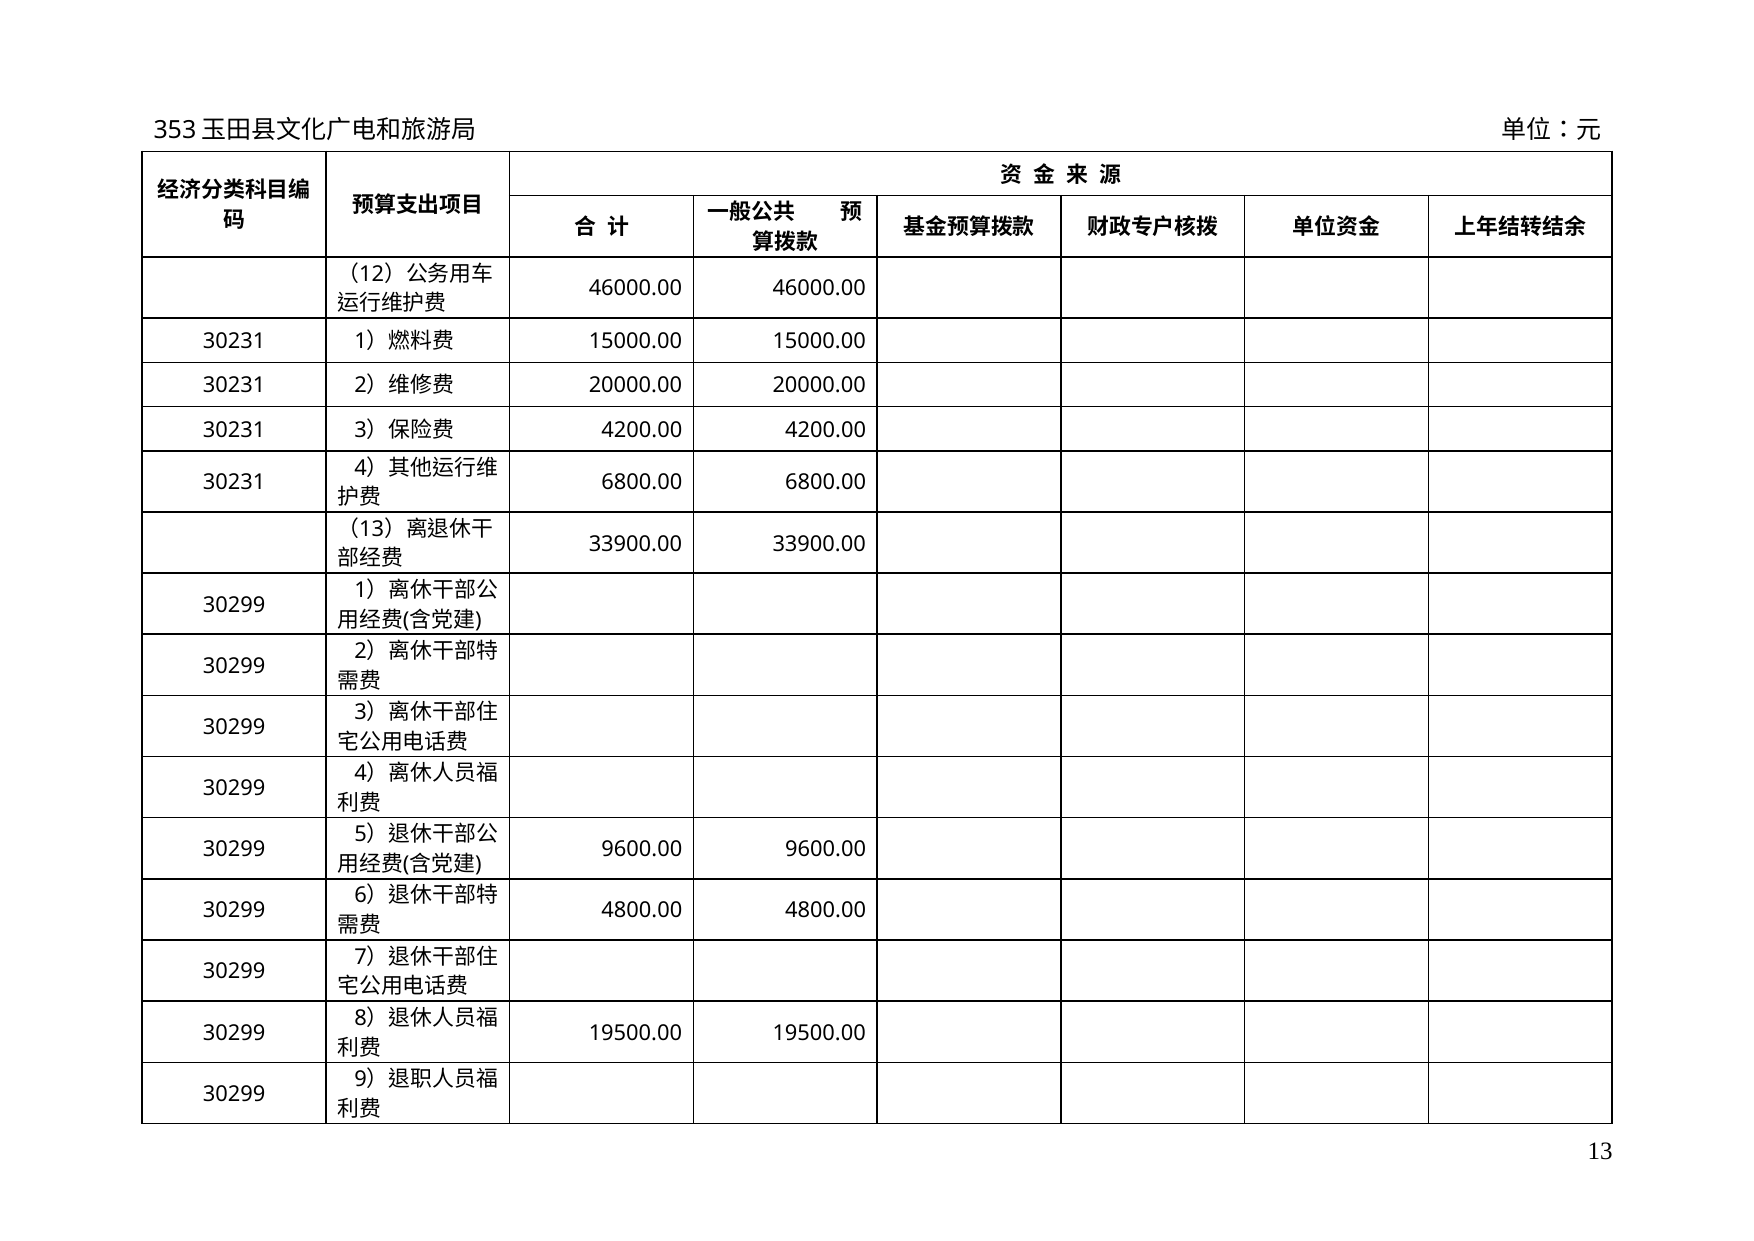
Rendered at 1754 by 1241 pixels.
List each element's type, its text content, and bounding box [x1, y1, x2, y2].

table_cell [878, 319, 1060, 361]
table_cell 46000.00 [510, 258, 693, 317]
table_cell [1429, 1063, 1611, 1122]
table_cell 2）维修费 [327, 363, 509, 406]
table_header 353玉田县文化广电和旅游局 [143, 108, 509, 151]
table_cell [878, 818, 1060, 878]
table_cell 5）退休干部公用经费(含党建) [327, 818, 509, 878]
table_cell [1429, 941, 1611, 1000]
table_cell 9600.00 [510, 818, 693, 878]
table_cell [878, 757, 1060, 817]
table_cell [878, 1002, 1060, 1061]
table_cell [1245, 1002, 1428, 1061]
table_cell [878, 1063, 1060, 1122]
table_cell [1429, 635, 1611, 694]
table_cell [878, 635, 1060, 694]
table_cell [1062, 696, 1244, 756]
table_cell [1429, 757, 1611, 817]
table_cell 4800.00 [694, 880, 876, 939]
table_cell [878, 452, 1060, 511]
table_cell 资 金 来 源 [510, 152, 1611, 195]
table_cell 20000.00 [510, 363, 693, 406]
table_cell [510, 635, 693, 694]
table_cell 经济分类科目编码 [143, 152, 325, 256]
table_cell [510, 696, 693, 756]
table_cell [1245, 635, 1428, 694]
table_cell 30299 [143, 1063, 325, 1122]
table_cell 4200.00 [510, 407, 693, 450]
table_cell 8）退休人员福利费 [327, 1002, 509, 1061]
table_cell [1429, 319, 1611, 361]
table_cell [1062, 880, 1244, 939]
table_cell 3）保险费 [327, 407, 509, 450]
table_cell [878, 407, 1060, 450]
table_cell [510, 757, 693, 817]
table_cell 30299 [143, 941, 325, 1000]
table_cell [1429, 363, 1611, 406]
table_cell [510, 941, 693, 1000]
table_cell [1245, 363, 1428, 406]
table_cell [1429, 452, 1611, 511]
table_cell [1429, 407, 1611, 450]
table_cell [878, 513, 1060, 572]
table_cell [1062, 1063, 1244, 1122]
table_cell [1062, 574, 1244, 633]
table_cell 4800.00 [510, 880, 693, 939]
table_cell 30231 [143, 363, 325, 406]
table_cell 2）离休干部特需费 [327, 635, 509, 694]
table_cell 30299 [143, 696, 325, 756]
table_cell [510, 1063, 693, 1122]
table_cell 财政专户核拨 [1062, 196, 1244, 256]
table_cell [1245, 818, 1428, 878]
table_cell [694, 696, 876, 756]
table_cell 30299 [143, 757, 325, 817]
table_cell [1429, 258, 1611, 317]
table_cell [1429, 574, 1611, 633]
table_cell [1062, 319, 1244, 361]
table_cell 30231 [143, 319, 325, 361]
table_cell 30299 [143, 1002, 325, 1061]
table_cell 15000.00 [694, 319, 876, 361]
table_cell [1429, 513, 1611, 572]
table_cell [1245, 941, 1428, 1000]
table_cell 4）其他运行维护费 [327, 452, 509, 511]
table_cell [1062, 513, 1244, 572]
table_cell 30299 [143, 818, 325, 878]
table_cell 预算支出项目 [327, 152, 509, 256]
table_cell 7）退休干部住宅公用电话费 [327, 941, 509, 1000]
table_cell [694, 635, 876, 694]
table_cell [694, 574, 876, 633]
table_cell [1245, 452, 1428, 511]
table_cell 46000.00 [694, 258, 876, 317]
table_cell [1429, 696, 1611, 756]
table_cell 30231 [143, 407, 325, 450]
table_cell （12）公务用车运行维护费 [327, 258, 509, 317]
table_cell 15000.00 [510, 319, 693, 361]
table_cell 6）退休干部特需费 [327, 880, 509, 939]
table_cell 上年结转结余 [1429, 196, 1611, 256]
table_cell [878, 696, 1060, 756]
table_cell 33900.00 [510, 513, 693, 572]
table_cell 30299 [143, 880, 325, 939]
table_cell 19500.00 [510, 1002, 693, 1061]
table_cell 基金预算拨款 [878, 196, 1060, 256]
table_cell 6800.00 [510, 452, 693, 511]
table_cell [1245, 574, 1428, 633]
table_cell 30231 [143, 452, 325, 511]
table_header 单位：元 [510, 108, 1611, 151]
table_cell [1062, 941, 1244, 1000]
table_cell [1062, 363, 1244, 406]
table_cell [1062, 757, 1244, 817]
table_cell [1245, 513, 1428, 572]
table_cell [1062, 1002, 1244, 1061]
table_cell [1245, 407, 1428, 450]
table_cell 4）离休人员福利费 [327, 757, 509, 817]
table_cell [878, 258, 1060, 317]
table_cell 9600.00 [694, 818, 876, 878]
table_cell [510, 574, 693, 633]
table_cell [143, 258, 325, 317]
table_cell [694, 757, 876, 817]
table_cell [1062, 818, 1244, 878]
table_cell [1429, 1002, 1611, 1061]
table_cell [1245, 258, 1428, 317]
table_cell [1429, 818, 1611, 878]
table_cell [1062, 635, 1244, 694]
table_cell [143, 513, 325, 572]
table_cell [1245, 1063, 1428, 1122]
table_cell 1）离休干部公用经费(含党建) [327, 574, 509, 633]
table_cell 一般公共 预算拨款 [694, 196, 876, 256]
table_cell 30299 [143, 574, 325, 633]
table_cell [694, 941, 876, 1000]
table_cell [1245, 696, 1428, 756]
table_cell 33900.00 [694, 513, 876, 572]
table_cell 30299 [143, 635, 325, 694]
table_cell [878, 880, 1060, 939]
table_cell 单位资金 [1245, 196, 1428, 256]
table_cell [1245, 880, 1428, 939]
table_cell [1062, 452, 1244, 511]
table_cell （13）离退休干部经费 [327, 513, 509, 572]
table_cell 20000.00 [694, 363, 876, 406]
table_cell [1062, 407, 1244, 450]
table_cell 3）离休干部住宅公用电话费 [327, 696, 509, 756]
table_cell [878, 574, 1060, 633]
table_cell [878, 363, 1060, 406]
table_cell 19500.00 [694, 1002, 876, 1061]
table_cell [1245, 757, 1428, 817]
table_cell 1）燃料费 [327, 319, 509, 361]
table_cell [694, 1063, 876, 1122]
table_cell 6800.00 [694, 452, 876, 511]
table_cell 9）退职人员福利费 [327, 1063, 509, 1122]
table_cell 4200.00 [694, 407, 876, 450]
table_cell [1245, 319, 1428, 361]
table_cell [1062, 258, 1244, 317]
table_cell [1429, 880, 1611, 939]
table_cell [878, 941, 1060, 1000]
table_cell 合 计 [510, 196, 693, 256]
